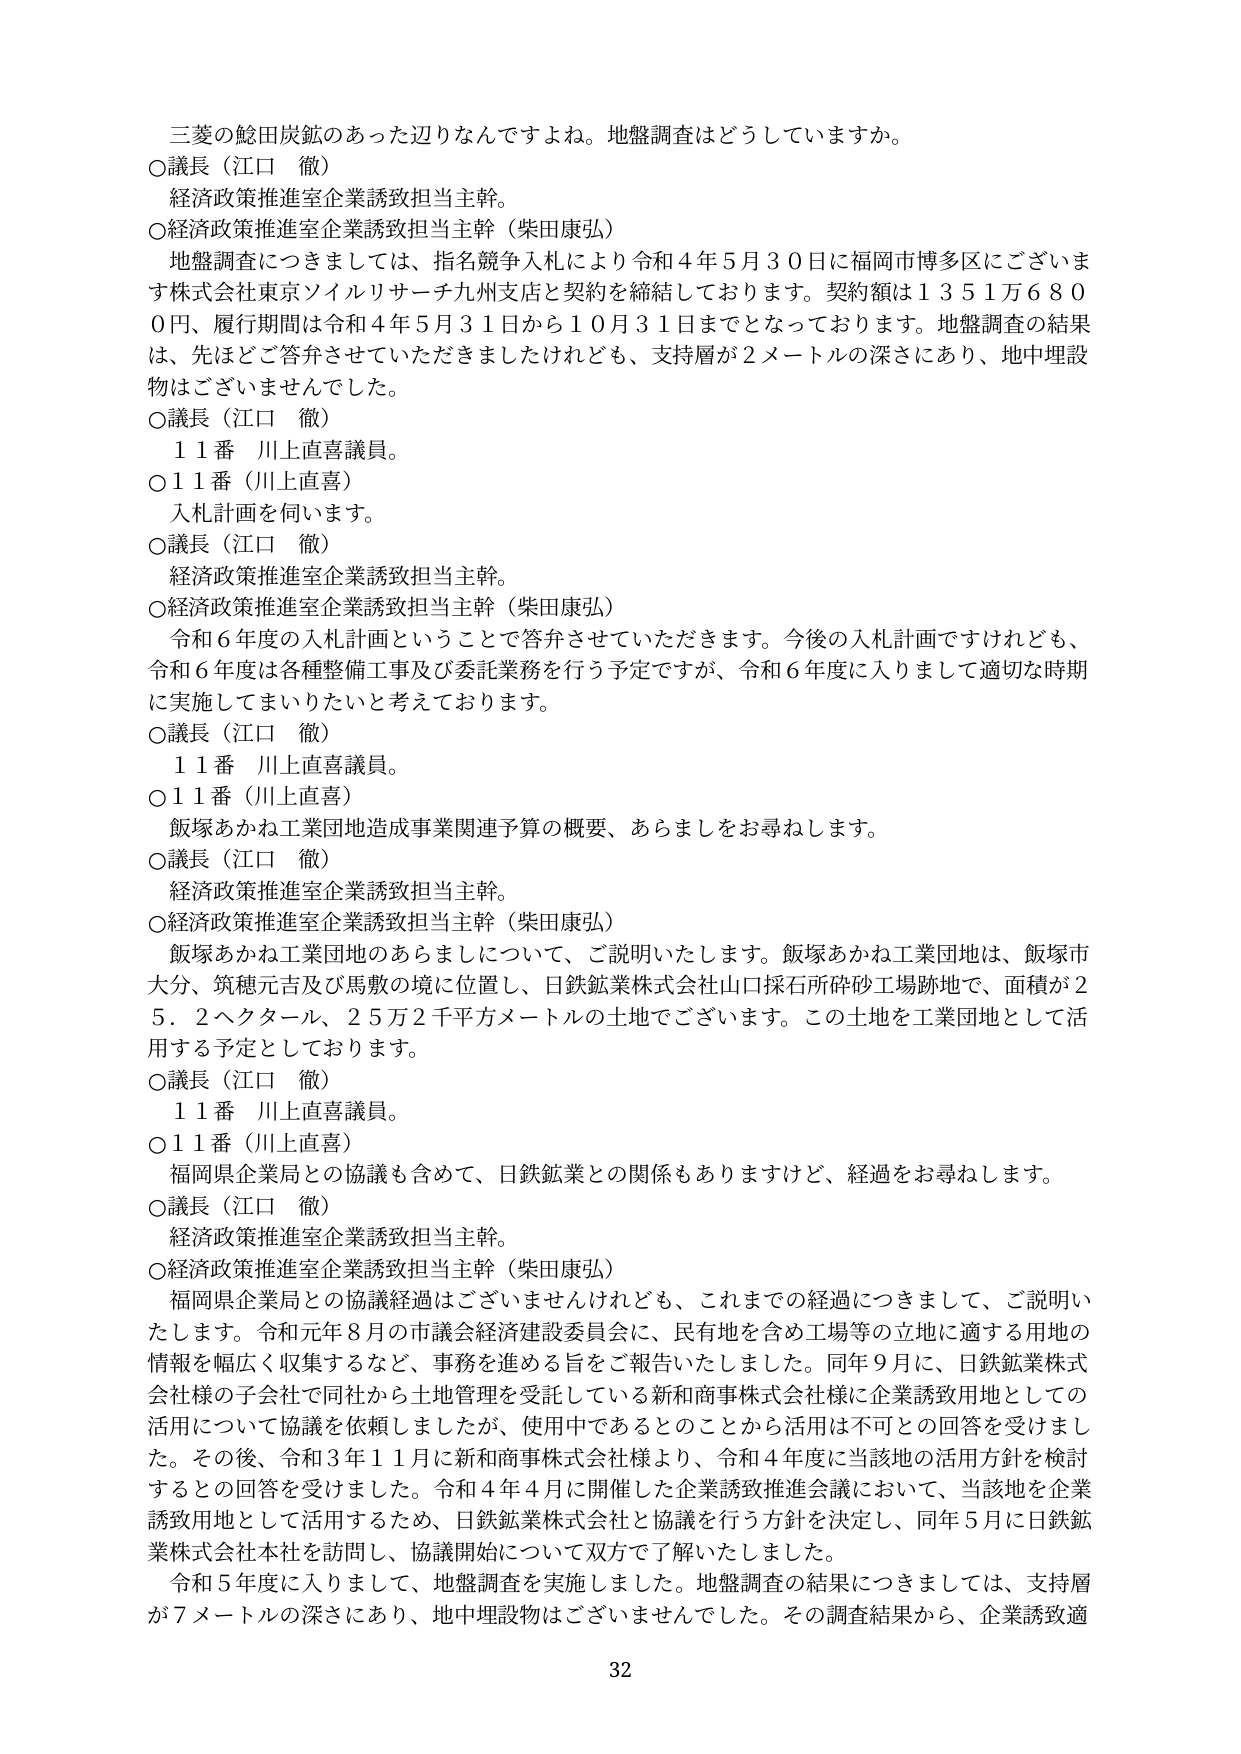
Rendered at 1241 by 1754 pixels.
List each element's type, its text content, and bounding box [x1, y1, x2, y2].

text 飯塚あかね工業団地のあらましについて、ご説明いたします。飯塚あかね工業団地は、飯塚市大分、筑穂元吉及び馬敷の境に位置し、日鉄鉱業株式会社山口採石所砕砂工場跡地で、面積が２５．２ヘクタール、２５万２千平方メートルの土地でございます。この土地を工業団地として活用する予定としております。 [148, 937, 1092, 1063]
text ○経済政策推進室企業誘致担当主幹（柴田康弘） [148, 213, 1092, 244]
text 経済政策推進室企業誘致担当主幹。 [148, 1221, 1092, 1252]
text 福岡県企業局との協議経過はございませんけれども、これまでの経過につきまして、ご説明いたします。令和元年８月の市議会経済建設委員会に、民有地を含め工場等の立地に適する用地の情報を幅広く収集するなど、事務を進める旨をご報告いたしました。同年９月に、日鉄鉱業株式会社様の子会社で同社から土地管理を受託している新和商事株式会社様に企業誘致用地としての活用について協議を依頼しましたが、使用中であるとのことから活用は不可との回答を受けました。その後、令和３年１１月に新和商事株式会社様より、令和４年度に当該地の活用方針を検討するとの回答を受けました。令和４年４月に開催した企業誘致推進会議において、当該地を企業誘致用地として活用するため、日鉄鉱業株式会社と協議を行う方針を決定し、同年５月に日鉄鉱業株式会社本社を訪問し、協議開始について双方で了解いたしました。 [148, 1283, 1092, 1567]
text １１番 川上直喜議員。 [148, 748, 1092, 779]
text 地盤調査につきましては、指名競争入札により令和４年５月３０日に福岡市博多区にございます株式会社東京ソイルリサーチ九州支店と契約を締結しております。契約額は１３５１万６８００円、履行期間は令和４年５月３１日から１０月３１日までとなっております。地盤調査の結果は、先ほどご答弁させていただきましたけれども、支持層が２メートルの深さにあり、地中埋設物はございませんでした。 [148, 244, 1092, 401]
text ○議長（江口 徹） [148, 1189, 1092, 1221]
text ○議長（江口 徹） [148, 527, 1092, 559]
text ○議長（江口 徹） [148, 401, 1092, 433]
text ○議長（江口 徹） [148, 149, 1092, 181]
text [148, 1567, 1092, 1629]
text ○議長（江口 徹） [148, 842, 1092, 874]
text ○議長（江口 徹） [148, 716, 1092, 748]
text 福岡県企業局との協議も含めて、日鉄鉱業との関係もありますけど、経過をお尋ねします。 [148, 1157, 1092, 1189]
text ○１１番（川上直喜） [148, 779, 1092, 811]
text ○経済政策推進室企業誘致担当主幹（柴田康弘） [148, 591, 1092, 622]
text 経済政策推進室企業誘致担当主幹。 [148, 181, 1092, 213]
text ○議長（江口 徹） [148, 1063, 1092, 1094]
text ○経済政策推進室企業誘致担当主幹（柴田康弘） [148, 906, 1092, 937]
text 入札計画を伺います。 [148, 496, 1092, 527]
text 経済政策推進室企業誘致担当主幹。 [148, 874, 1092, 906]
text ○１１番（川上直喜） [148, 1126, 1092, 1157]
text 経済政策推進室企業誘致担当主幹。 [148, 559, 1092, 591]
text ○１１番（川上直喜） [148, 464, 1092, 496]
text 飯塚あかね工業団地造成事業関連予算の概要、あらましをお尋ねします。 [148, 811, 1092, 842]
text １１番 川上直喜議員。 [148, 1094, 1092, 1126]
text 令和６年度の入札計画ということで答弁させていただきます。今後の入札計画ですけれども、令和６年度は各種整備工事及び委託業務を行う予定ですが、令和６年度に入りまして適切な時期に実施してまいりたいと考えております。 [148, 622, 1092, 716]
text ○経済政策推進室企業誘致担当主幹（柴田康弘） [148, 1252, 1092, 1283]
text １１番 川上直喜議員。 [148, 433, 1092, 464]
text 三菱の鯰田炭鉱のあった辺りなんですよね。地盤調査はどうしていますか。 [148, 118, 1092, 149]
